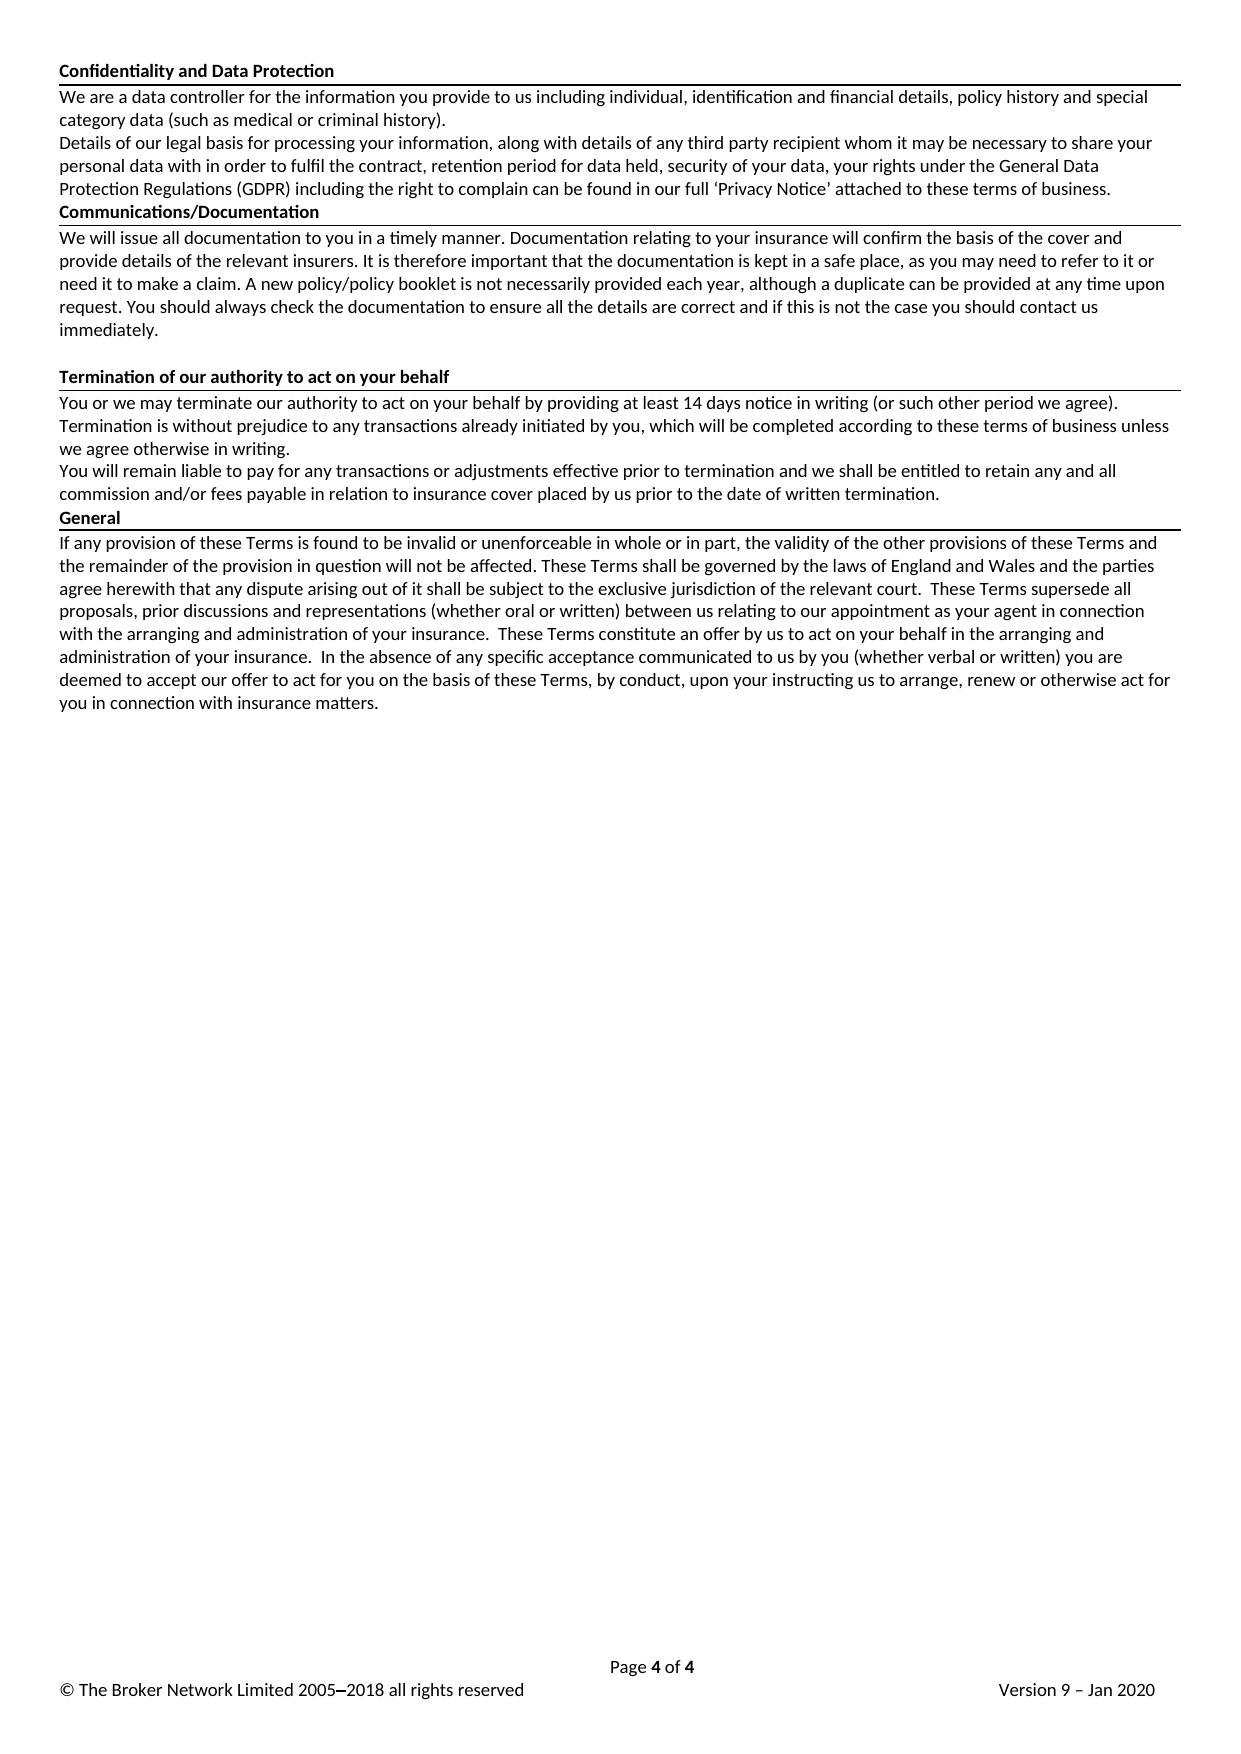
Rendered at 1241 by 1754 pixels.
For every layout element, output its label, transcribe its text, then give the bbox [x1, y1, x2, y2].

text You will remain liable to pay for any transactions or adjustments effective prior to termination and we shall be entitled to retain any and all commission and/or fees payable in relation to insurance cover placed by us prior to the date of written termination. [59, 459, 1181, 505]
text Termination of our authority to act on your behalf [59, 365, 1181, 390]
text We will issue all documentation to you in a timely manner. Documentation relating to your insurance will confirm the basis of the cover and provide details of the relevant insurers. It is therefore important that the documentation is kept in a safe place, as you may need to refer to it or need it to make a claim. A new policy/policy booklet is not necessarily provided each year, although a duplicate can be provided at any time upon request. You should always check the documentation to ensure all the details are correct and if this is not the case you should contact us immediately. [59, 226, 1181, 341]
text Details of our legal basis for processing your information, along with details of any third party recipient whom it may be necessary to share your personal data with in order to fulfil the contract, retention period for data held, security of your data, your rights under the General Data Protection Regulations (GDPR) including the right to complain can be found in our full ‘Privacy Notice’ attached to these terms of business. [59, 131, 1181, 200]
text If any provision of these Terms is found to be invalid or unenforceable in whole or in part, the validity of the other provisions of these Terms and the remainder of the provision in question will not be affected. These Terms shall be governed by the laws of England and Wales and the parties agree herewith that any dispute arising out of it shall be subject to the exclusive jurisdiction of the relevant court. These Terms supersede all proposals, prior discussions and representations (whether oral or written) between us relating to our appointment as your agent in connection with the arranging and administration of your insurance. These Terms constitute an offer by us to act on your behalf in the arranging and administration of your insurance. In the absence of any specific acceptance communicated to us by you (whether verbal or written) you are deemed to accept our offer to act for you on the basis of these Terms, by conduct, upon your instructing us to arrange, renew or otherwise act for you in connection with insurance matters. [59, 531, 1181, 779]
subtitle General [59, 506, 1181, 529]
text Communications/Documentation [59, 200, 1181, 225]
text We are a data controller for the information you provide to us including individual, identification and financial details, policy history and special category data (such as medical or criminal history). [59, 86, 1181, 131]
subtitle Confidentiality and Data Protection [59, 59, 1181, 84]
text You or we may terminate our authority to act on your behalf by providing at least 14 days notice in writing (or such other period we agree). Termination is without prejudice to any transactions already initiated by you, which will be completed according to these terms of business unless we agree otherwise in writing. [59, 391, 1181, 459]
